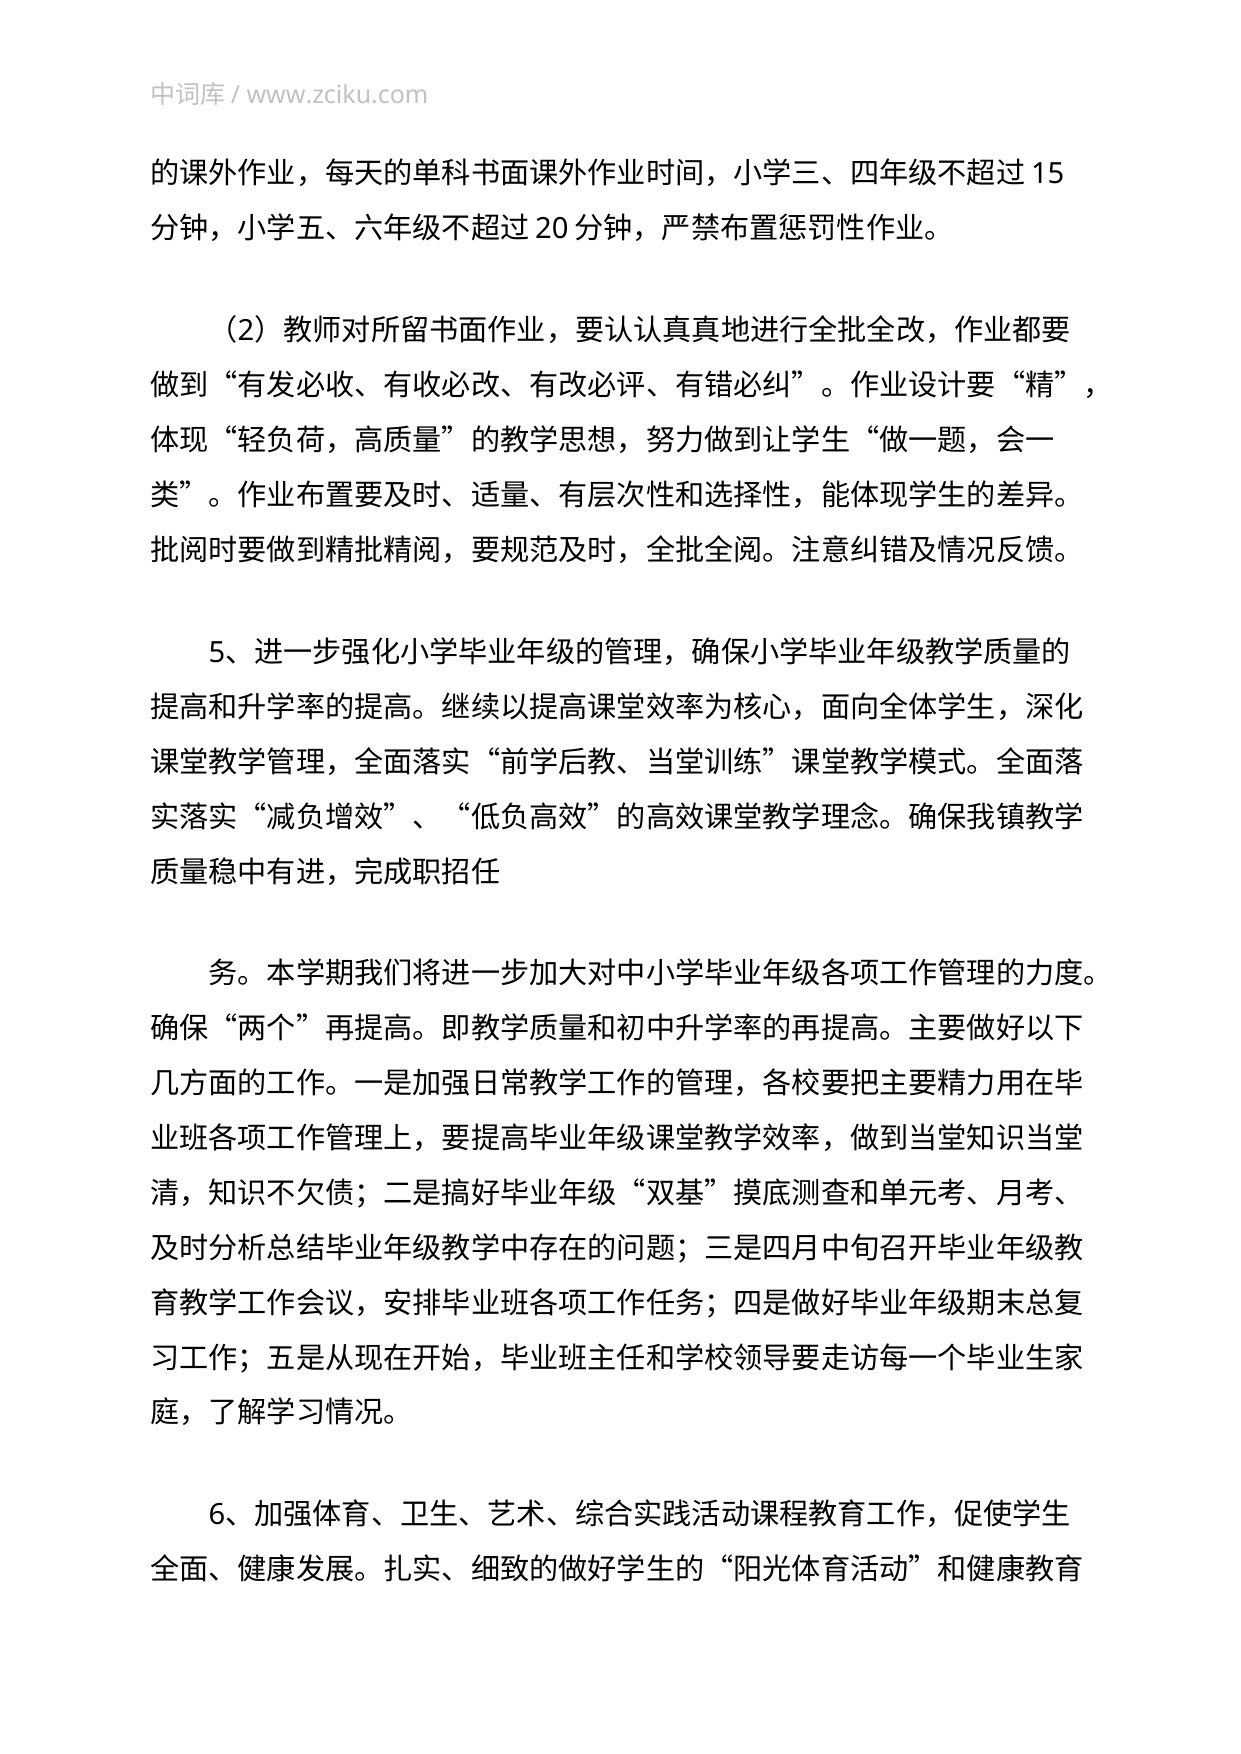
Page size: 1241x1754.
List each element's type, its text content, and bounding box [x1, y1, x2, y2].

text 务。本学期我们将进一步加大对中小学毕业年级各项工作管理的力度。确保“两个”再提高。即教学质量和初中升学率的再提高。主要做好以下几方面的工作。一是加强日常教学工作的管理，各校要把主要精力用在毕业班各项工作管理上，要提高毕业年级课堂教学效率，做到当堂知识当堂清，知识不欠债；二是搞好毕业年级“双基”摸底测查和单元考、月考、及时分析总结毕业年级教学中存在的问题；三是四月中旬召开毕业年级教育教学工作会议，安排毕业班各项工作任务；四是做好毕业年级期末总复习工作；五是从现在开始，毕业班主任和学校领导要走访每一个毕业生家庭，了解学习情况。 [150, 950, 1090, 1431]
text 5、进一步强化小学毕业年级的管理，确保小学毕业年级教学质量的提高和升学率的提高。继续以提高课堂效率为核心，面向全体学生，深化课堂教学管理，全面落实“前学后教、当堂训练”课堂教学模式。全面落实落实“减负增效”、“低负高效”的高效课堂教学理念。确保我镇教学质量稳中有进，完成职招任 [150, 628, 1090, 890]
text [150, 150, 1090, 247]
text （2）教师对所留书面作业，要认认真真地进行全批全改，作业都要做到“有发必收、有收必改、有改必评、有错必纠”。作业设计要“精”，体现“轻负荷，高质量”的教学思想，努力做到让学生“做一题，会一类”。作业布置要及时、适量、有层次性和选择性，能体现学生的差异。批阅时要做到精批精阅，要规范及时，全批全阅。注意纠错及情况反馈。 [150, 307, 1090, 569]
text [150, 1491, 1090, 1588]
